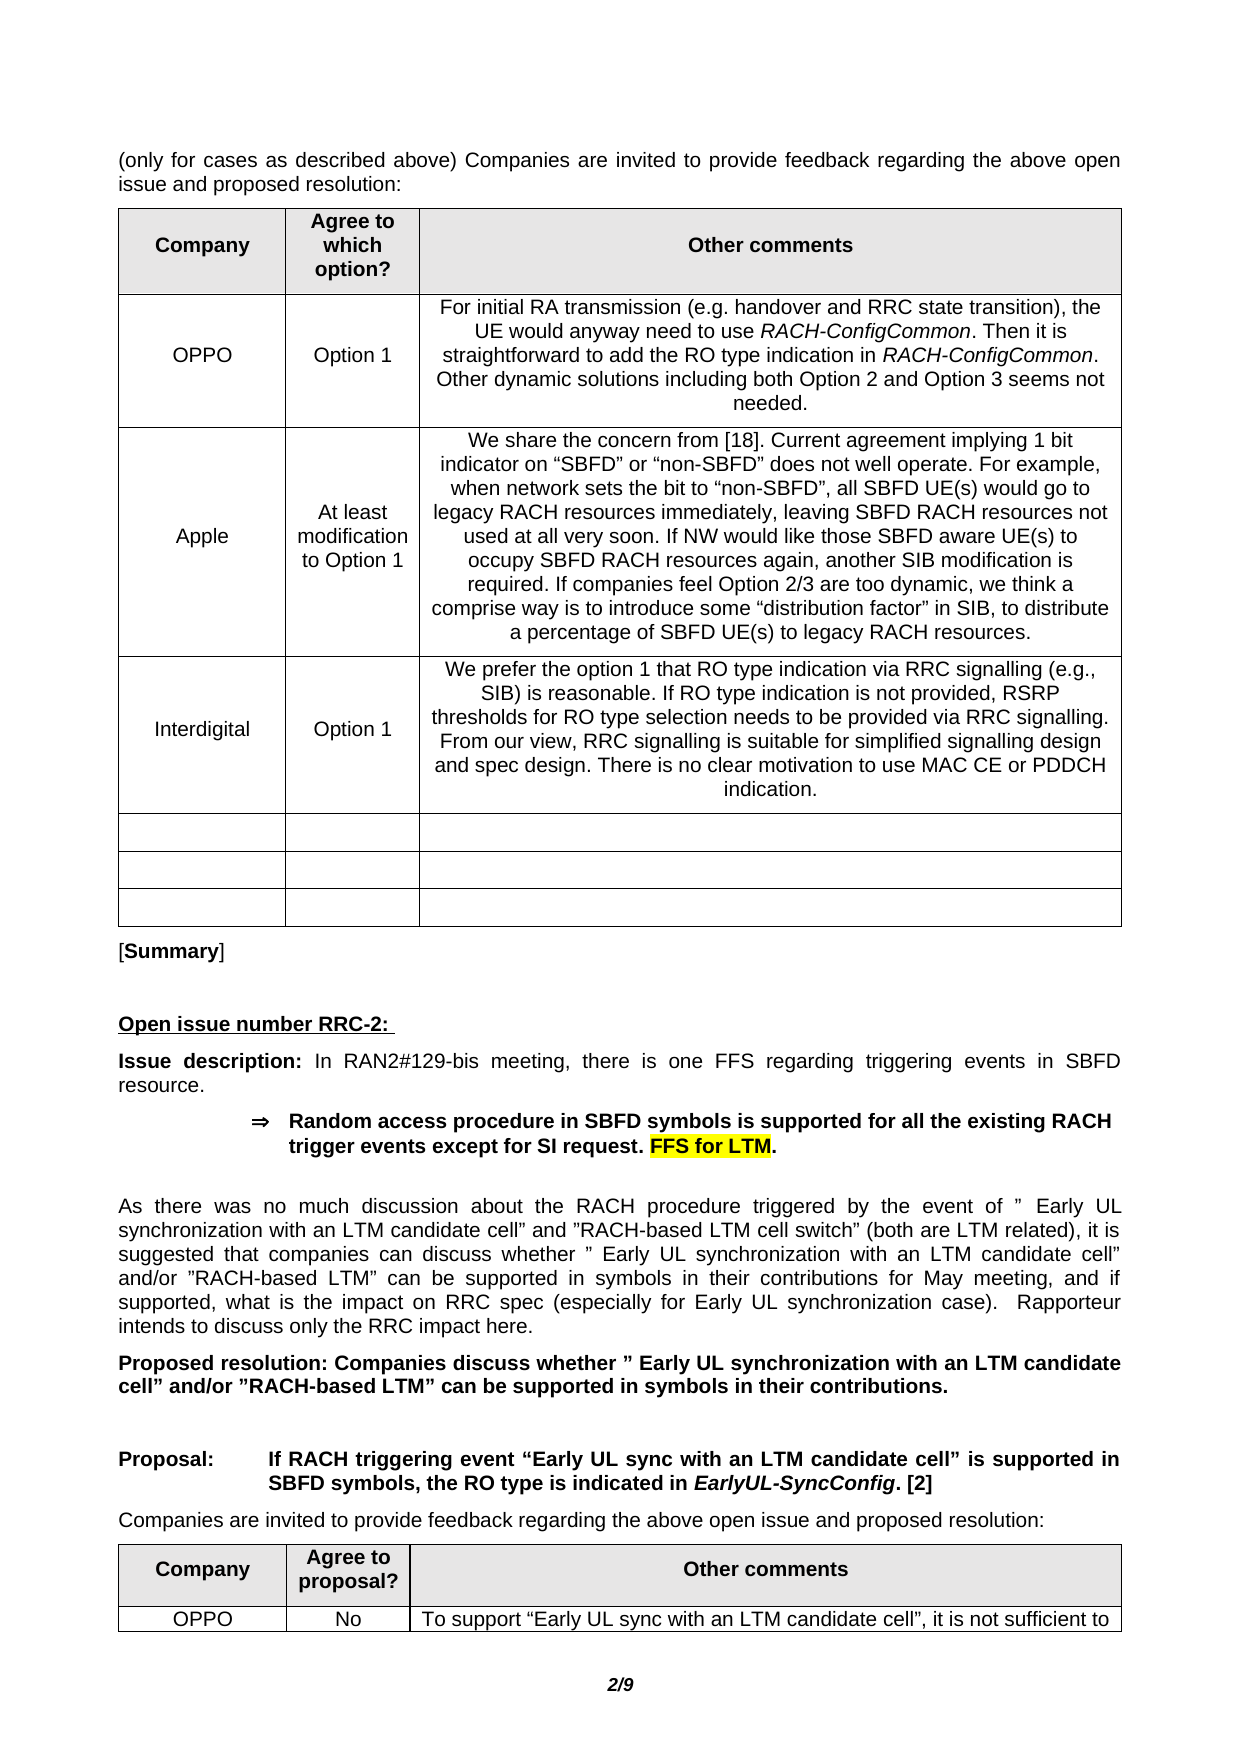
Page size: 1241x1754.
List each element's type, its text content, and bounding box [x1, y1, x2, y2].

table_header Company [119, 209, 285, 293]
text As there was no much discussion about the RACH procedure triggered by the event of ” Early UL synchronization with an LTM candidate cell” and ”RACH-based LTM cell switch” (both are LTM related), it is suggested that companies can discuss whether ” Early UL synchronization with an LTM candidate cell” and/or ”RACH-based LTM” can be supported in symbols in their contributions for May meeting, and if supported, what is the impact on RRC spec (especially for Early UL synchronization case). Rapporteur intends to discuss only the RRC impact here. [118, 1194, 1122, 1338]
table_cell No [287, 1607, 409, 1631]
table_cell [411, 1607, 1121, 1631]
text Proposed resolution: Companies discuss whether ” Early UL synchronization with an LTM candidate cell” and/or ”RACH-based LTM” can be supported in symbols in their contributions. [118, 1350, 1122, 1398]
table_cell [286, 814, 419, 851]
table_cell For initial RA transmission (e.g. handover and RRC state transition), the UE would anyway need to use RACH-ConfigCommon. Then it is straightforward to add the RO type indication in RACH-ConfigCommon. Other dynamic solutions including both Option 2 and Option 3 seems not needed. [420, 295, 1121, 427]
table_cell OPPO [119, 295, 285, 427]
table_cell Interdigital [119, 657, 285, 813]
table_header Company [119, 1545, 286, 1606]
table_cell Option 1 [286, 657, 419, 813]
table_cell [286, 852, 419, 888]
text Open issue number RRC-2: [118, 1012, 1122, 1036]
list Random access procedure in SBFD symbols is supported for all the existing RACH trigger events except for SI request. FFS for LTM. [251, 1109, 1122, 1158]
table_cell At least modification to Option 1 [286, 428, 419, 656]
text [Summary] [118, 939, 1122, 963]
table_cell Apple [119, 428, 285, 656]
table_header Other comments [420, 209, 1121, 293]
table_cell [420, 814, 1121, 851]
text Proposal: If RACH triggering event “Early UL sync with an LTM candidate cell” is supported in SBFD symbols, the RO type is indicated in EarlyUL-SyncConfig. [2] [118, 1447, 1122, 1495]
text (only for cases as described above) Companies are invited to provide feedback regarding the above open issue and proposed resolution: [118, 148, 1122, 196]
table_header Agree to proposal? [287, 1545, 409, 1606]
text Companies are invited to provide feedback regarding the above open issue and proposed resolution: [118, 1508, 1122, 1532]
table_cell [286, 889, 419, 926]
table_cell OPPO [119, 1607, 286, 1631]
table_header Other comments [411, 1545, 1121, 1606]
text Issue description: In RAN2#129-bis meeting, there is one FFS regarding triggering events in SBFD resource. [118, 1049, 1122, 1097]
table_header Agree to which option? [286, 209, 419, 293]
table_cell We share the concern from [18]. Current agreement implying 1 bit indicator on “SBFD” or “non-SBFD” does not well operate. For example, when network sets the bit to “non-SBFD”, all SBFD UE(s) would go to legacy RACH resources immediately, leaving SBFD RACH resources not used at all very soon. If NW would like those SBFD aware UE(s) to occupy SBFD RACH resources again, another SIB modification is required. If companies feel Option 2/3 are too dynamic, we think a comprise way is to introduce some “distribution factor” in SIB, to distribute a percentage of SBFD UE(s) to legacy RACH resources. [420, 428, 1121, 656]
table_cell [119, 852, 285, 888]
table_cell [119, 889, 285, 926]
table_cell [420, 852, 1121, 888]
table_cell [420, 889, 1121, 926]
table_cell [119, 814, 285, 851]
table_cell We prefer the option 1 that RO type indication via RRC signalling (e.g., SIB) is reasonable. If RO type indication is not provided, RSRP thresholds for RO type selection needs to be provided via RRC signalling. From our view, RRC signalling is suitable for simplified signalling design and spec design. There is no clear motivation to use MAC CE or PDDCH indication. [420, 657, 1121, 813]
table_cell Option 1 [286, 295, 419, 427]
